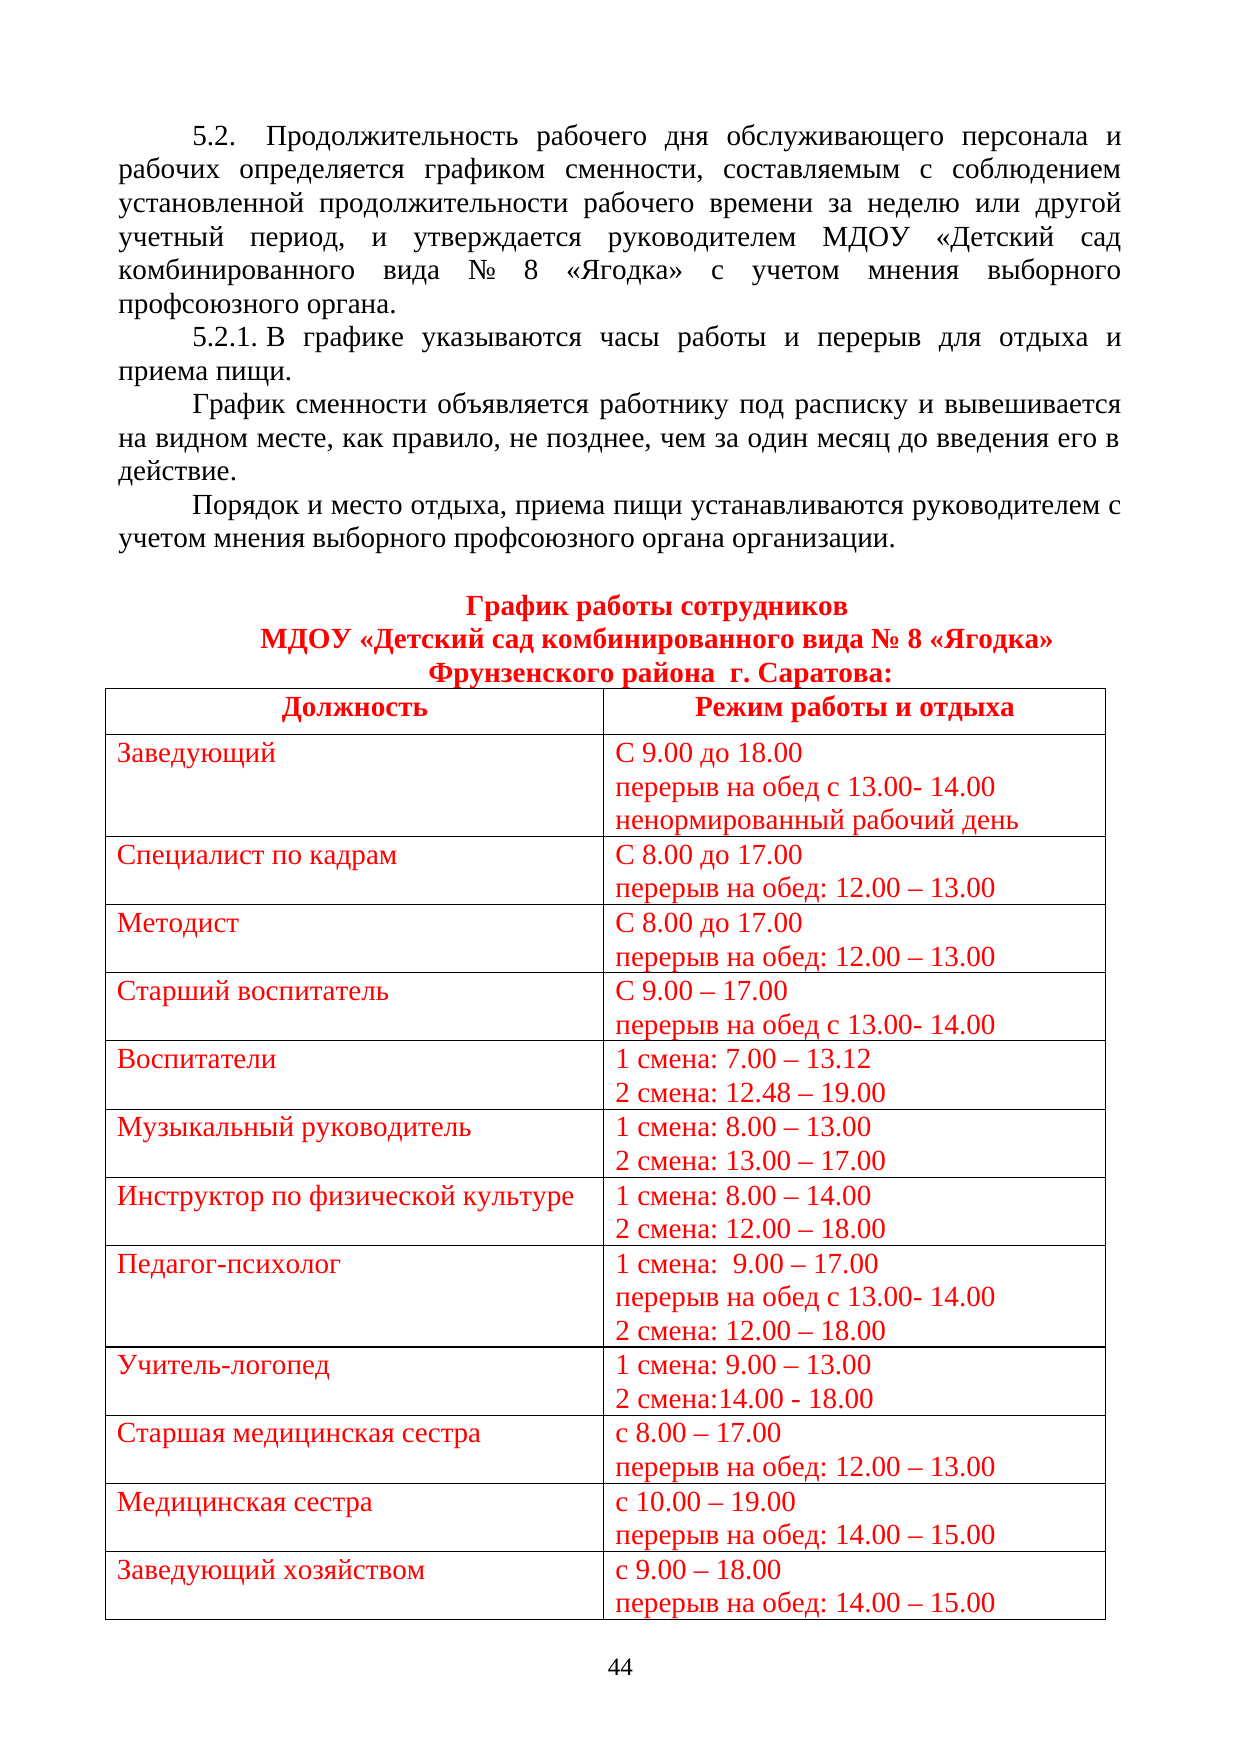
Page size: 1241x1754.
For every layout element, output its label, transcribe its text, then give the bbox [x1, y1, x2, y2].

table_cell С 8.00 до 17.00 перерыв на обед: 12.00 – 13.00 [604, 837, 1105, 904]
table_cell Педагог-психолог [106, 1246, 603, 1346]
table_cell Музыкальный руководитель [106, 1110, 603, 1177]
table_cell Методист [106, 905, 603, 972]
table_cell Учитель-логопед [106, 1348, 603, 1414]
text Порядок и место отдыха, приема пищи устанавливаются руководителем с учетом мнения выборного профсоюзного органа организации. [118, 487, 1122, 554]
text МДОУ «Детский сад комбинированного вида № 8 «Ягодка» [118, 621, 1122, 655]
table_cell С 9.00 – 17.00 перерыв на обед с 13.00- 14.00 [604, 973, 1105, 1040]
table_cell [106, 1552, 603, 1619]
table_cell Специалист по кадрам [106, 837, 603, 904]
table_cell Заведующий [106, 735, 603, 836]
table_header Должность [106, 689, 603, 734]
text Фрунзенского района г. Саратова: [118, 655, 1122, 688]
table_cell С 8.00 до 17.00 перерыв на обед: 12.00 – 13.00 [604, 905, 1105, 972]
table_cell 1 смена: 9.00 – 13.00 2 смена:14.00 - 18.00 [604, 1348, 1105, 1414]
text График сменности объявляется работнику под расписку и вывешивается на видном месте, как правило, не позднее, чем за один месяц до введения его в действие. [118, 386, 1122, 487]
table_header Режим работы и отдыха [604, 689, 1105, 734]
table_cell Воспитатели [106, 1041, 603, 1108]
table_cell 1 смена: 7.00 – 13.12 2 смена: 12.48 – 19.00 [604, 1041, 1105, 1108]
table_cell с 8.00 – 17.00 перерыв на обед: 12.00 – 13.00 [604, 1416, 1105, 1483]
table_cell Инструктор по физической культуре [106, 1178, 603, 1245]
table_cell С 9.00 до 18.00 перерыв на обед с 13.00- 14.00 ненормированный рабочий день [604, 735, 1105, 836]
table_cell 1 смена: 8.00 – 14.00 2 смена: 12.00 – 18.00 [604, 1178, 1105, 1245]
table_cell Старшая медицинская сестра [106, 1416, 603, 1483]
table_cell 1 смена: 9.00 – 17.00 перерыв на обед с 13.00- 14.00 2 смена: 12.00 – 18.00 [604, 1246, 1105, 1346]
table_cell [604, 1552, 1105, 1619]
table_cell 1 смена: 8.00 – 13.00 2 смена: 13.00 – 17.00 [604, 1110, 1105, 1177]
table_cell Медицинская сестра [106, 1484, 603, 1551]
text 5.2. Продолжительность рабочего дня обслуживающего персонала и рабочих определяется графиком сменности, составляемым с соблюдением установленной продолжительности рабочего времени за неделю или другой учетный период, и утверждается руководителем МДОУ «Детский сад комбинированного вида № 8 «Ягодка» с учетом мнения выборного профсоюзного органа. [118, 118, 1122, 319]
text График работы сотрудников [118, 588, 1122, 621]
table_cell Старший воспитатель [106, 973, 603, 1040]
text 5.2.1. В графике указываются часы работы и перерыв для отдыха и приема пищи. [118, 319, 1122, 386]
table_cell с 10.00 – 19.00 перерыв на обед: 14.00 – 15.00 [604, 1484, 1105, 1551]
